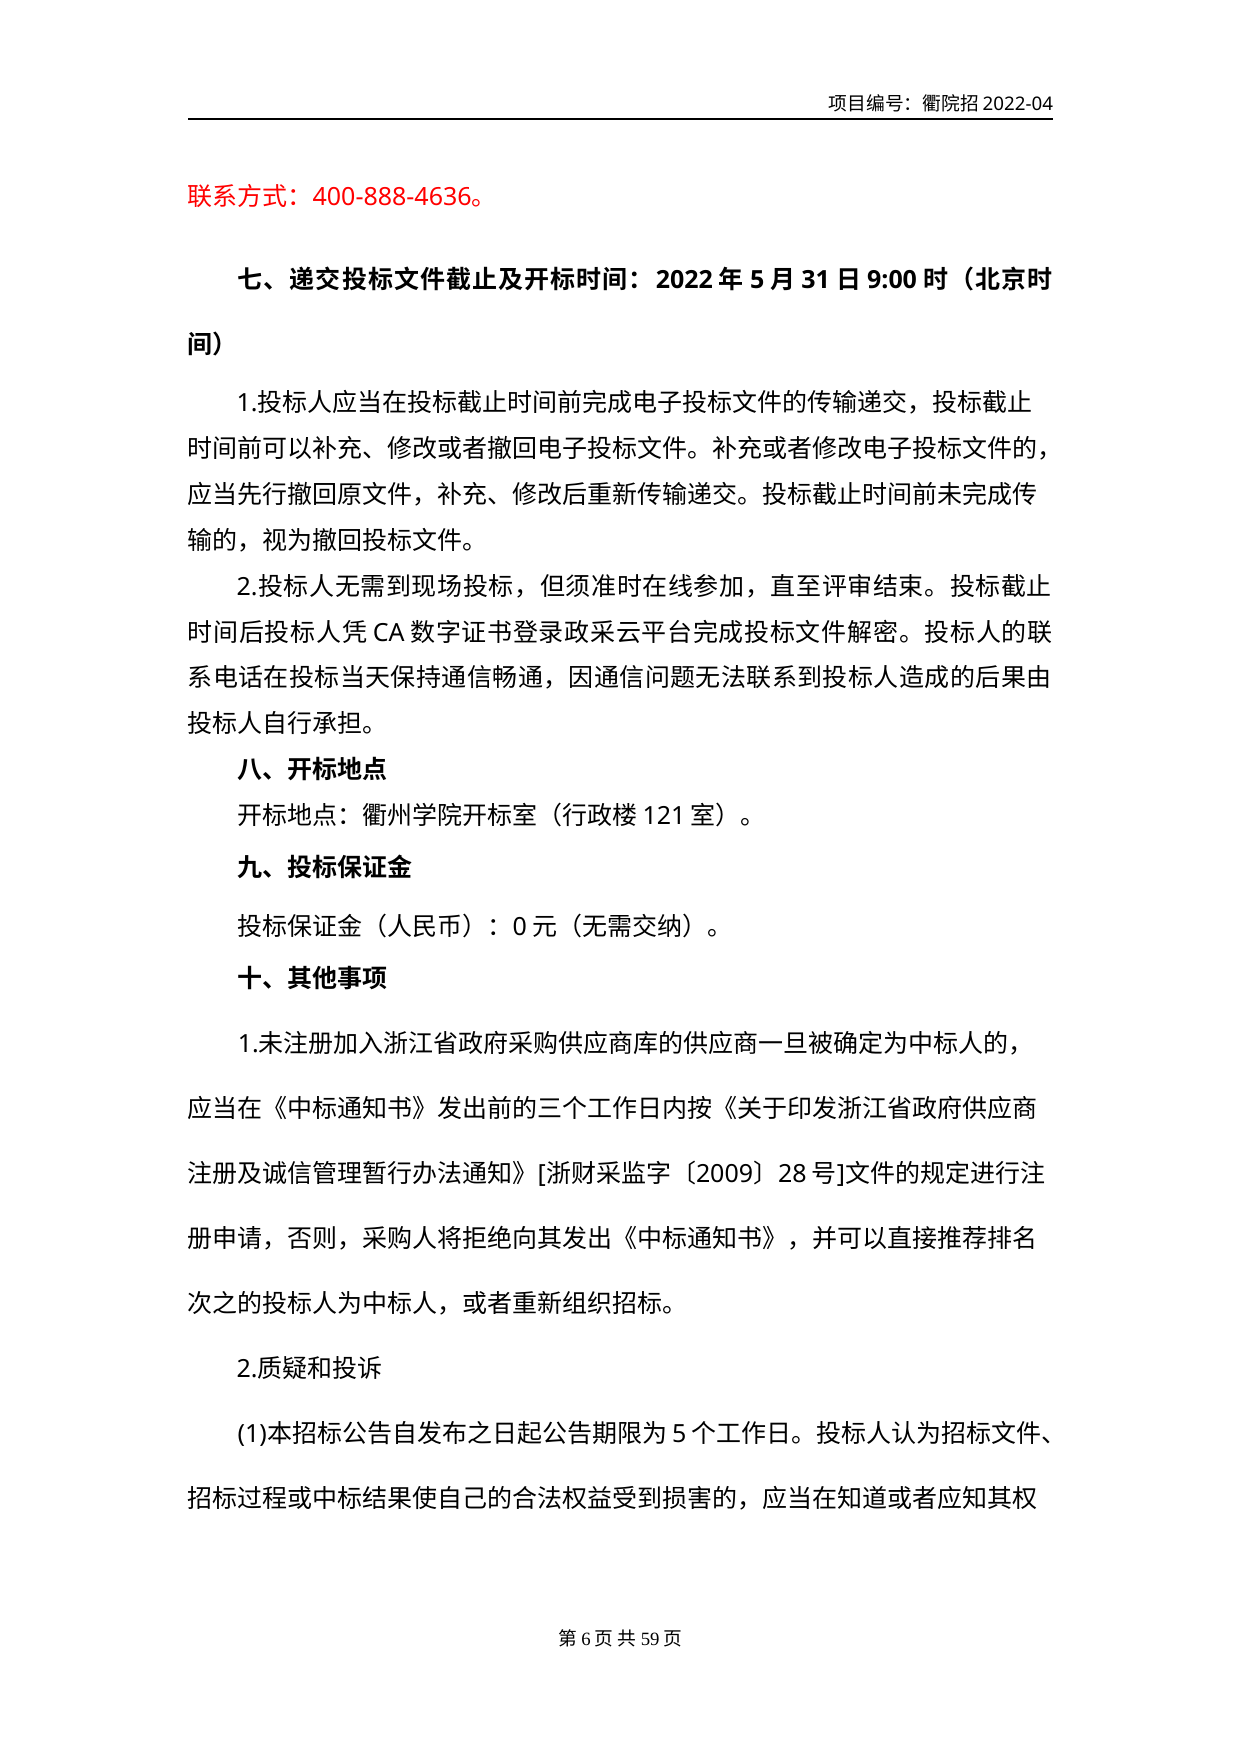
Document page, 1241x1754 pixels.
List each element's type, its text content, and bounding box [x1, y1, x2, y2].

text 八、开标地点 [187, 742, 1053, 788]
text 2.质疑和投诉 [187, 1334, 1053, 1399]
text 1.投标人应当在投标截止时间前完成电子投标文件的传输递交，投标截止时间前可以补充、修改或者撤回电子投标文件。补充或者修改电子投标文件的，应当先行撤回原文件，补充、修改后重新传输递交。投标截止时间前未完成传输的，视为撤回投标文件。 [187, 375, 1053, 558]
text 九、投标保证金 [187, 833, 1053, 898]
text 七、递交投标文件截止及开标时间：2022年5月31日9:00时（北京时间） [187, 245, 1053, 375]
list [187, 162, 1053, 227]
text 十、其他事项 [187, 944, 1053, 1009]
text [187, 1399, 1053, 1529]
text 1.未注册加入浙江省政府采购供应商库的供应商一旦被确定为中标人的，应当在《中标通知书》发出前的三个工作日内按《关于印发浙江省政府供应商注册及诚信管理暂行办法通知》[浙财采监字〔2009〕28号]文件的规定进行注册申请，否则，采购人将拒绝向其发出《中标通知书》，并可以直接推荐排名次之的投标人为中标人，或者重新组织招标。 [187, 1009, 1053, 1334]
text 开标地点：衢州学院开标室（行政楼121室）。 [187, 788, 1053, 833]
text 2.投标人无需到现场投标，但须准时在线参加，直至评审结束。投标截止时间后投标人凭CA数字证书登录政采云平台完成投标文件解密。投标人的联系电话在投标当天保持通信畅通，因通信问题无法联系到投标人造成的后果由投标人自行承担。 [187, 558, 1053, 742]
text 投标保证金（人民币）：0元（无需交纳）。 [187, 898, 1053, 944]
